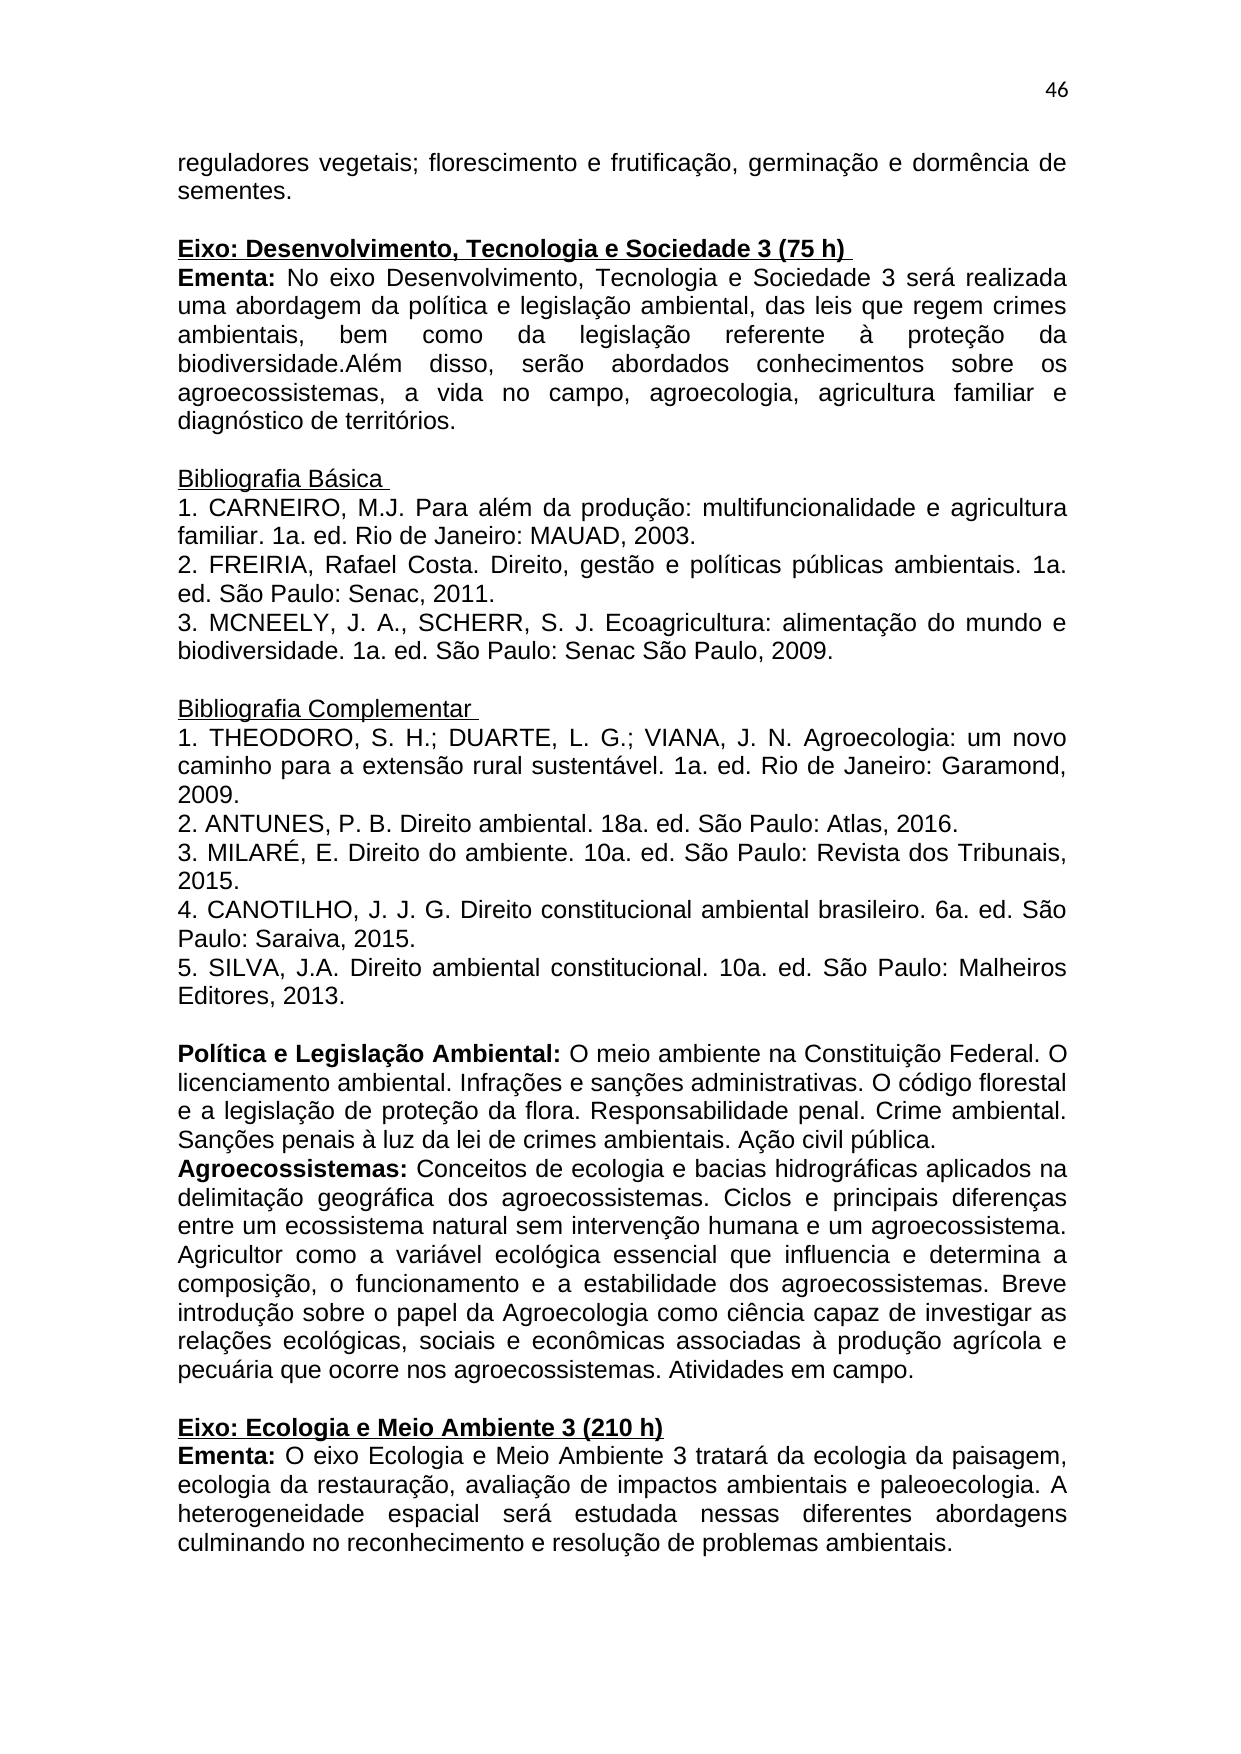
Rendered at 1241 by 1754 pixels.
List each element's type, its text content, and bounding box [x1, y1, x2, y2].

text 5. SILVA, J.A. Direito ambiental constitucional. 10a. ed. São Paulo: Malheiros Editores, 2013. [177, 953, 1068, 1010]
text 3. MCNEELY, J. A., SCHERR, S. J. Ecoagricultura: alimentação do mundo e biodiversidade. 1a. ed. São Paulo: Senac São Paulo, 2009. [177, 608, 1068, 665]
text Eixo: Ecologia e Meio Ambiente 3 (210 h) [177, 1413, 1068, 1441]
text Eixo: Desenvolvimento, Tecnologia e Sociedade 3 (75 h) [177, 234, 1068, 263]
text 3. MILARÉ, E. Direito do ambiente. 10a. ed. São Paulo: Revista dos Tribunais, 2015. [177, 838, 1068, 895]
text Agroecossistemas: Conceitos de ecologia e bacias hidrográficas aplicados na delimitação geográfica dos agroecossistemas. Ciclos e principais diferenças entre um ecossistema natural sem intervenção humana e um agroecossistema. Agricultor como a variável ecológica essencial que influencia e determina a composição, o funcionamento e a estabilidade dos agroecossistemas. Breve introdução sobre o papel da Agroecologia como ciência capaz de investigar as relações ecológicas, sociais e econômicas associadas à produção agrícola e pecuária que ocorre nos agroecossistemas. Atividades em campo. [177, 1154, 1068, 1384]
text Ementa: No eixo Desenvolvimento, Tecnologia e Sociedade 3 será realizada uma abordagem da política e legislação ambiental, das leis que regem crimes ambientais, bem como da legislação referente à proteção da biodiversidade.Além disso, serão abordados conhecimentos sobre os agroecossistemas, a vida no campo, agroecologia, agricultura familiar e diagnóstico de territórios. [177, 263, 1068, 435]
text 2. FREIRIA, Rafael Costa. Direito, gestão e políticas públicas ambientais. 1a. ed. São Paulo: Senac, 2011. [177, 550, 1068, 608]
text 2. ANTUNES, P. B. Direito ambiental. 18a. ed. São Paulo: Atlas, 2016. [177, 809, 1068, 838]
text Bibliografia Complementar [177, 694, 1068, 723]
text 1. CARNEIRO, M.J. Para além da produção: multifuncionalidade e agricultura familiar. 1a. ed. Rio de Janeiro: MAUAD, 2003. [177, 493, 1068, 550]
text 4. CANOTILHO, J. J. G. Direito constitucional ambiental brasileiro. 6a. ed. São Paulo: Saraiva, 2015. [177, 895, 1068, 953]
text Ementa: O eixo Ecologia e Meio Ambiente 3 tratará da ecologia da paisagem, ecologia da restauração, avaliação de impactos ambientais e paleoecologia. A heterogeneidade espacial será estudada nessas diferentes abordagens culminando no reconhecimento e resolução de problemas ambientais. [177, 1441, 1068, 1556]
text Bibliografia Básica [177, 464, 1068, 493]
text Política e Legislação Ambiental: O meio ambiente na Constituição Federal. O licenciamento ambiental. Infrações e sanções administrativas. O código florestal e a legislação de proteção da flora. Responsabilidade penal. Crime ambiental. Sanções penais à luz da lei de crimes ambientais. Ação civil pública. [177, 1039, 1068, 1154]
text 1. THEODORO, S. H.; DUARTE, L. G.; VIANA, J. N. Agroecologia: um novo caminho para a extensão rural sustentável. 1a. ed. Rio de Janeiro: Garamond, 2009. [177, 723, 1068, 809]
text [177, 148, 1068, 205]
